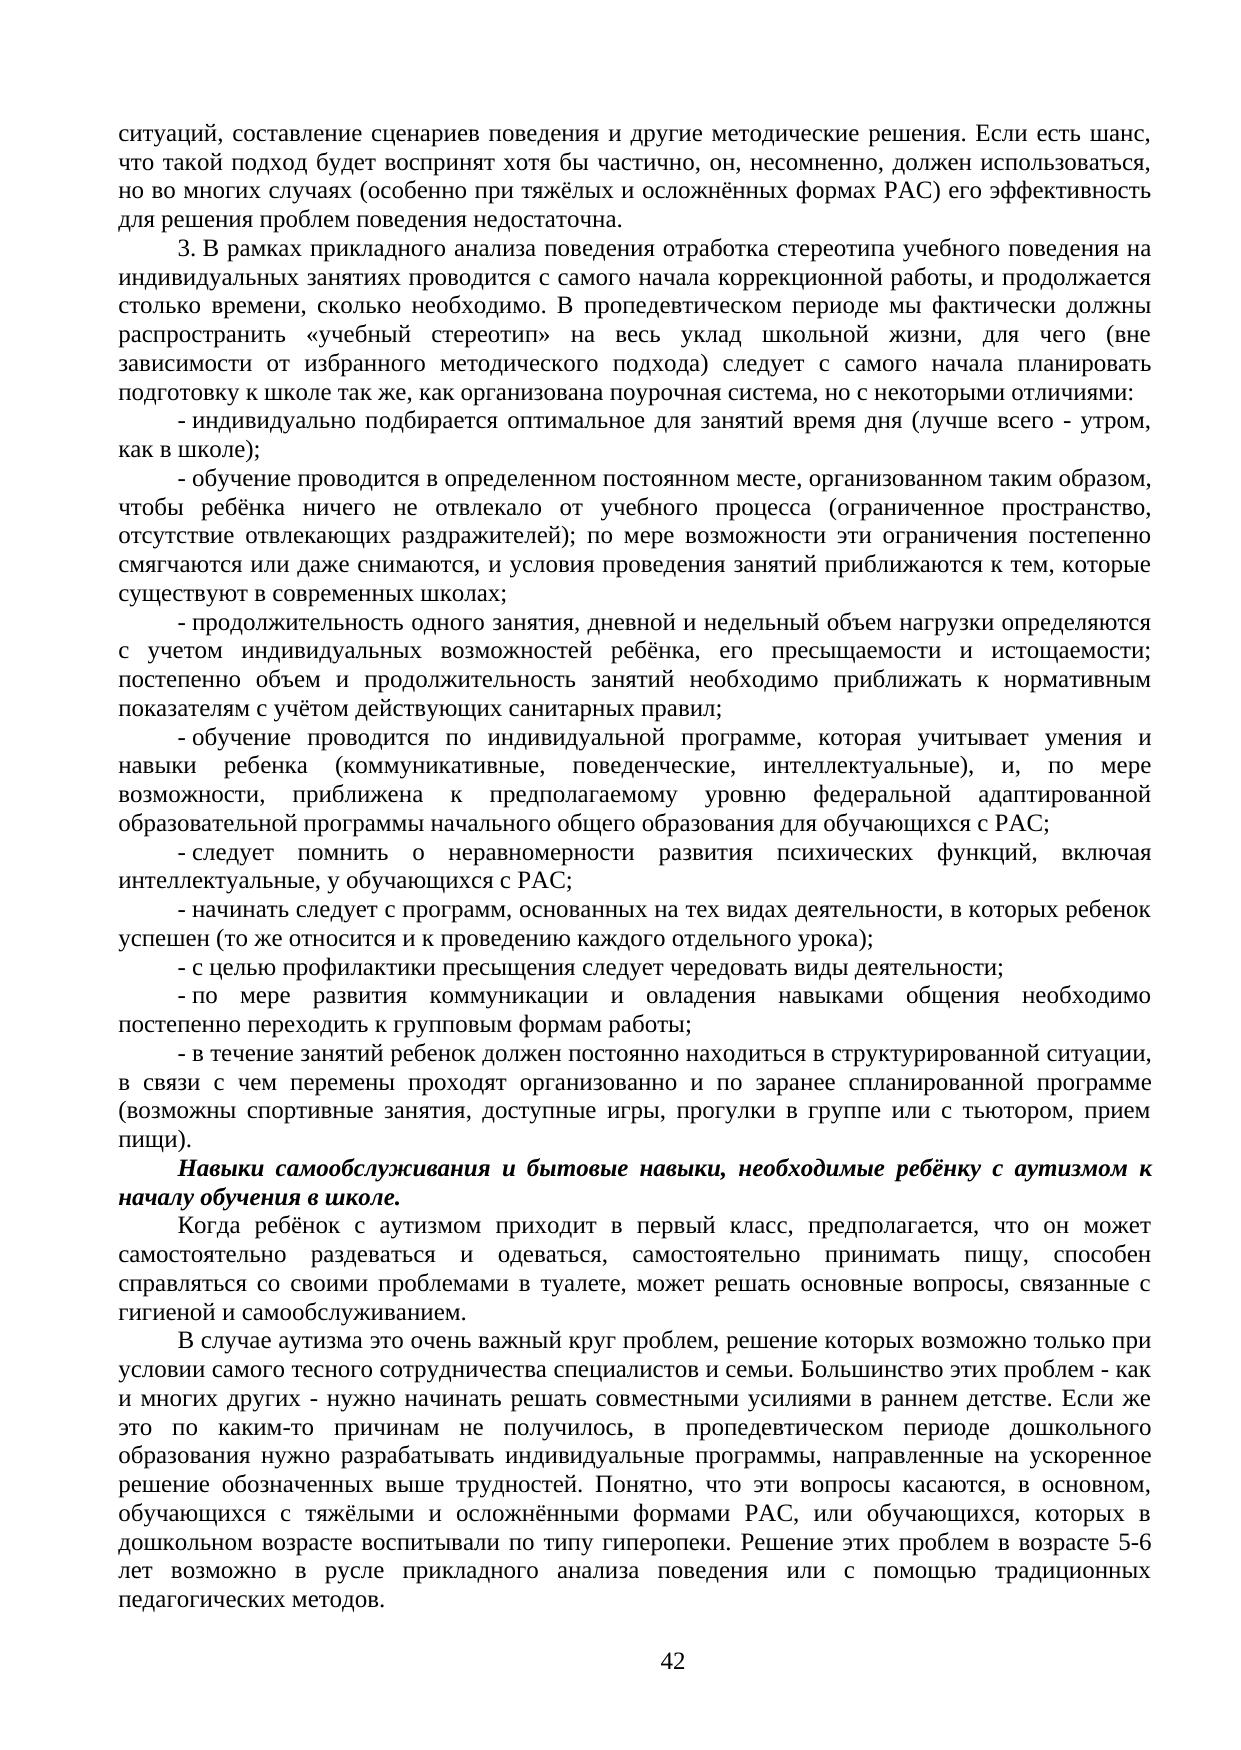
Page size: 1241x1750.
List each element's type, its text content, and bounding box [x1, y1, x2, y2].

text - следует помнить о неравномерности развития психических функций, включая интеллектуальные, у обучающихся с РАС; [118, 837, 1152, 894]
text - продолжительность одного занятия, дневной и недельный объем нагрузки определяются с учетом индивидуальных возможностей ребёнка, его пресыщаемости и истощаемости; постепенно объем и продолжительность занятий необходимо приближать к нормативным показателям с учётом действующих санитарных правил; [118, 607, 1152, 722]
text - начинать следует с программ, основанных на тех видах деятельности, в которых ребенок успешен (то же относится и к проведению каждого отдельного урока); [118, 894, 1152, 952]
text В случае аутизма это очень важный круг проблем, решение которых возможно только при условии самого тесного сотрудничества специалистов и семьи. Большинство этих проблем - как и многих других - нужно начинать решать совместными усилиями в раннем детстве. Если же это по каким-то причинам не получилось, в пропедевтическом периоде дошкольного образования нужно разрабатывать индивидуальные программы, направленные на ускоренное решение обозначенных выше трудностей. Понятно, что эти вопросы касаются, в основном, обучающихся с тяжёлыми и осложнёнными формами РАС, или обучающихся, которых в дошкольном возрасте воспитывали по типу гиперопеки. Решение этих проблем в возрасте 5-6 лет возможно в русле прикладного анализа поведения или с помощью традиционных педагогических методов. [118, 1326, 1152, 1613]
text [118, 118, 1152, 233]
text 3. В рамках прикладного анализа поведения отработка стереотипа учебного поведения на индивидуальных занятиях проводится с самого начала коррекционной работы, и продолжается столько времени, сколько необходимо. В пропедевтическом периоде мы фактически должны распространить «учебный стереотип» на весь уклад школьной жизни, для чего (вне зависимости от избранного методического подхода) следует с самого начала планировать подготовку к школе так же, как организована поурочная система, но с некоторыми отличиями: [118, 233, 1152, 406]
text Навыки самообслуживания и бытовые навыки, необходимые ребёнку с аутизмом к началу обучения в школе. [118, 1153, 1152, 1211]
text - обучение проводится по индивидуальной программе, которая учитывает умения и навыки ребенка (коммуникативные, поведенческие, интеллектуальные), и, по мере возможности, приближена к предполагаемому уровню федеральной адаптированной образовательной программы начального общего образования для обучающихся с РАС; [118, 722, 1152, 837]
text - обучение проводится в определенном постоянном месте, организованном таким образом, чтобы ребёнка ничего не отвлекало от учебного процесса (ограниченное пространство, отсутствие отвлекающих раздражителей); по мере возможности эти ограничения постепенно смягчаются или даже снимаются, и условия проведения занятий приближаются к тем, которые существуют в современных школах; [118, 463, 1152, 607]
text - по мере развития коммуникации и овладения навыками общения необходимо постепенно переходить к групповым формам работы; [118, 981, 1152, 1038]
text - индивидуально подбирается оптимальное для занятий время дня (лучше всего - утром, как в школе); [118, 406, 1152, 463]
text Когда ребёнок с аутизмом приходит в первый класс, предполагается, что он может самостоятельно раздеваться и одеваться, самостоятельно принимать пищу, способен справляться со своими проблемами в туалете, может решать основные вопросы, связанные с гигиеной и самообслуживанием. [118, 1211, 1152, 1326]
text - в течение занятий ребенок должен постоянно находиться в структурированной ситуации, в связи с чем перемены проходят организованно и по заранее спланированной программе (возможны спортивные занятия, доступные игры, прогулки в группе или с тьютором, прием пищи). [118, 1038, 1152, 1153]
text - с целью профилактики пресыщения следует чередовать виды деятельности; [118, 952, 1152, 981]
